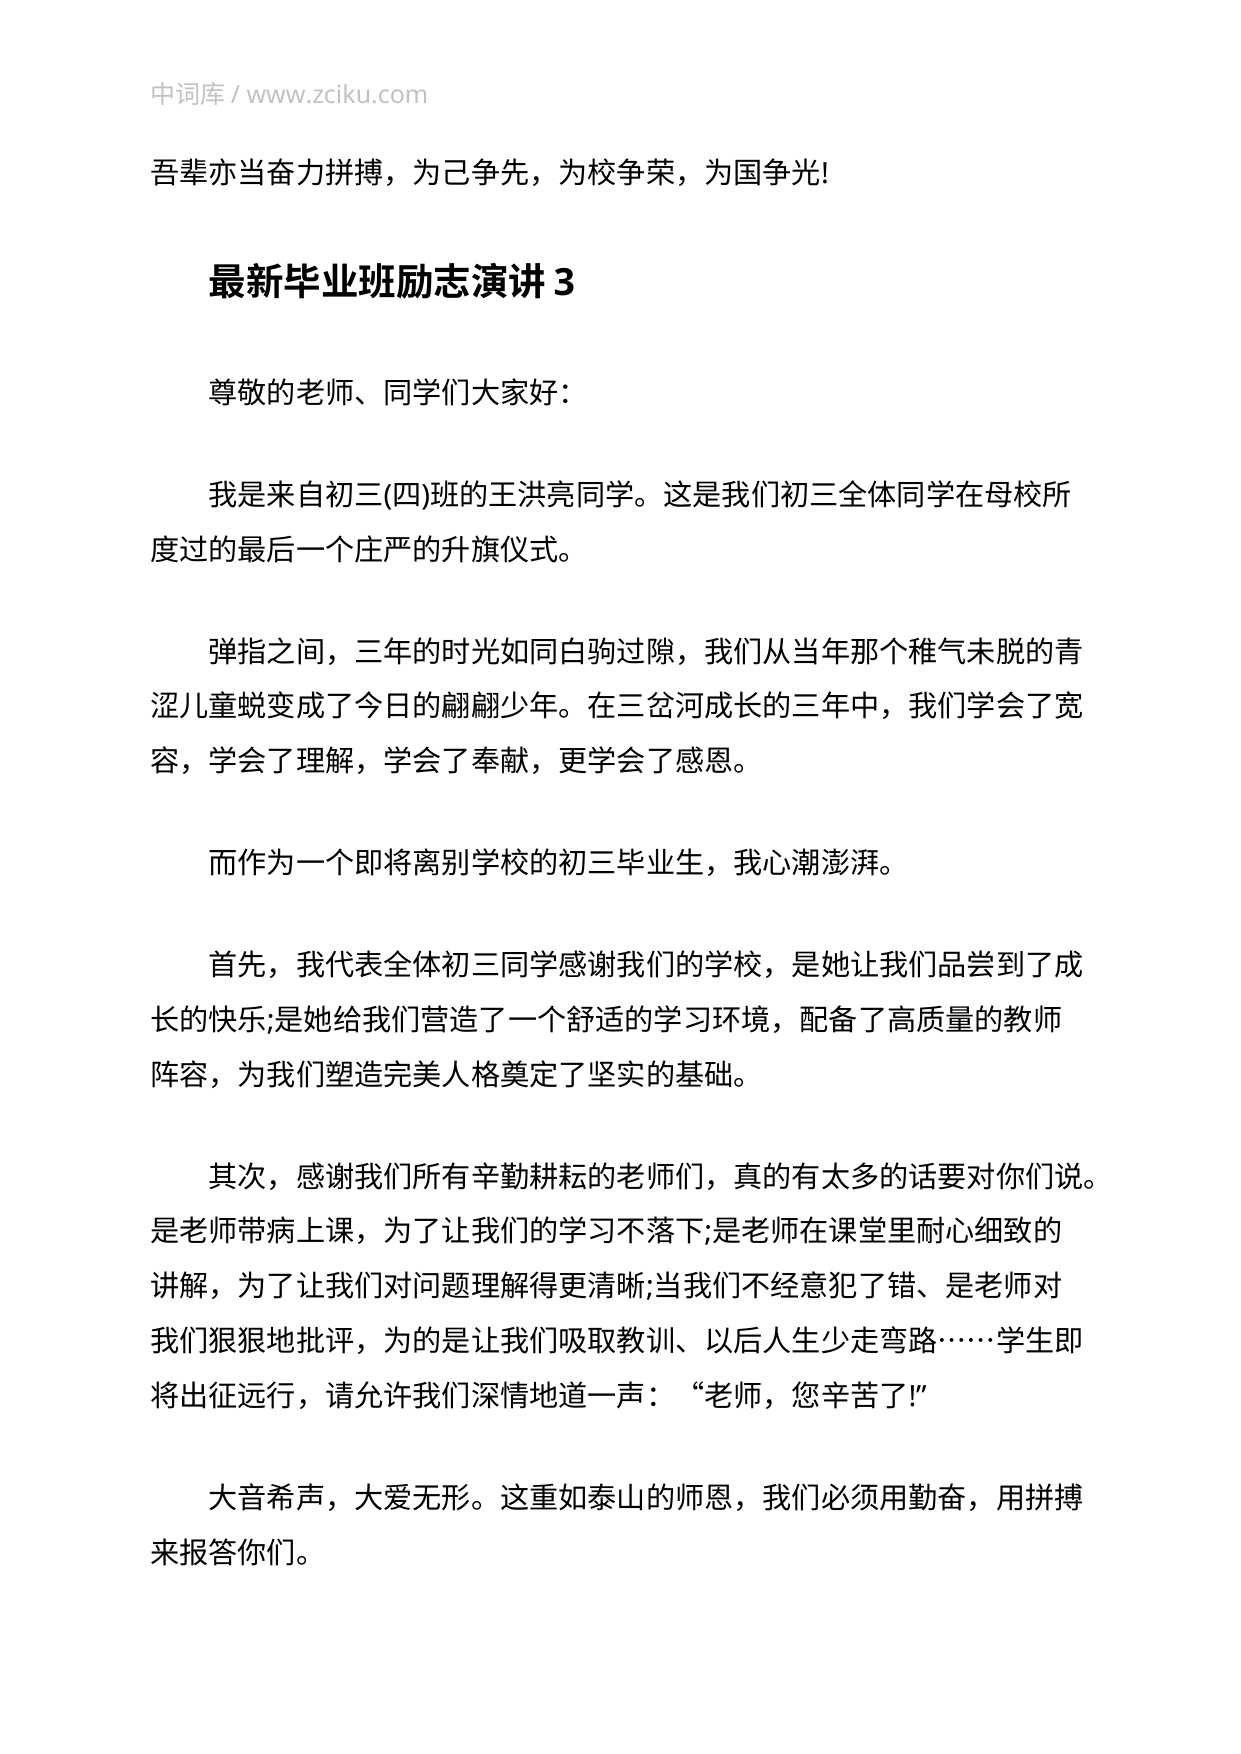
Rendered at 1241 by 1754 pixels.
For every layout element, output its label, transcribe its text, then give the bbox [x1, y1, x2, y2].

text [150, 150, 1090, 192]
text 首先，我代表全体初三同学感谢我们的学校，是她让我们品尝到了成长的快乐;是她给我们营造了一个舒适的学习环境，配备了高质量的教师阵容，为我们塑造完美人格奠定了坚实的基础。 [150, 941, 1090, 1094]
text 尊敬的老师、同学们大家好： [150, 369, 1090, 412]
text 最新毕业班励志演讲3 [150, 252, 1090, 306]
text 其次，感谢我们所有辛勤耕耘的老师们，真的有太多的话要对你们说。是老师带病上课，为了让我们的学习不落下;是老师在课堂里耐心细致的讲解，为了让我们对问题理解得更清晰;当我们不经意犯了错、是老师对我们狠狠地批评，为的是让我们吸取教训、以后人生少走弯路……学生即将出征远行，请允许我们深情地道一声：“老师，您辛苦了!” [150, 1153, 1090, 1415]
text 大音希声，大爱无形。这重如泰山的师恩，我们必须用勤奋，用拼搏来报答你们。 [150, 1475, 1090, 1572]
text 而作为一个即将离别学校的初三毕业生，我心潮澎湃。 [150, 840, 1090, 882]
text 弹指之间，三年的时光如同白驹过隙，我们从当年那个稚气未脱的青涩儿童蜕变成了今日的翩翩少年。在三岔河成长的三年中，我们学会了宽容，学会了理解，学会了奉献，更学会了感恩。 [150, 628, 1090, 780]
text 我是来自初三(四)班的王洪亮同学。这是我们初三全体同学在母校所度过的最后一个庄严的升旗仪式。 [150, 471, 1090, 569]
